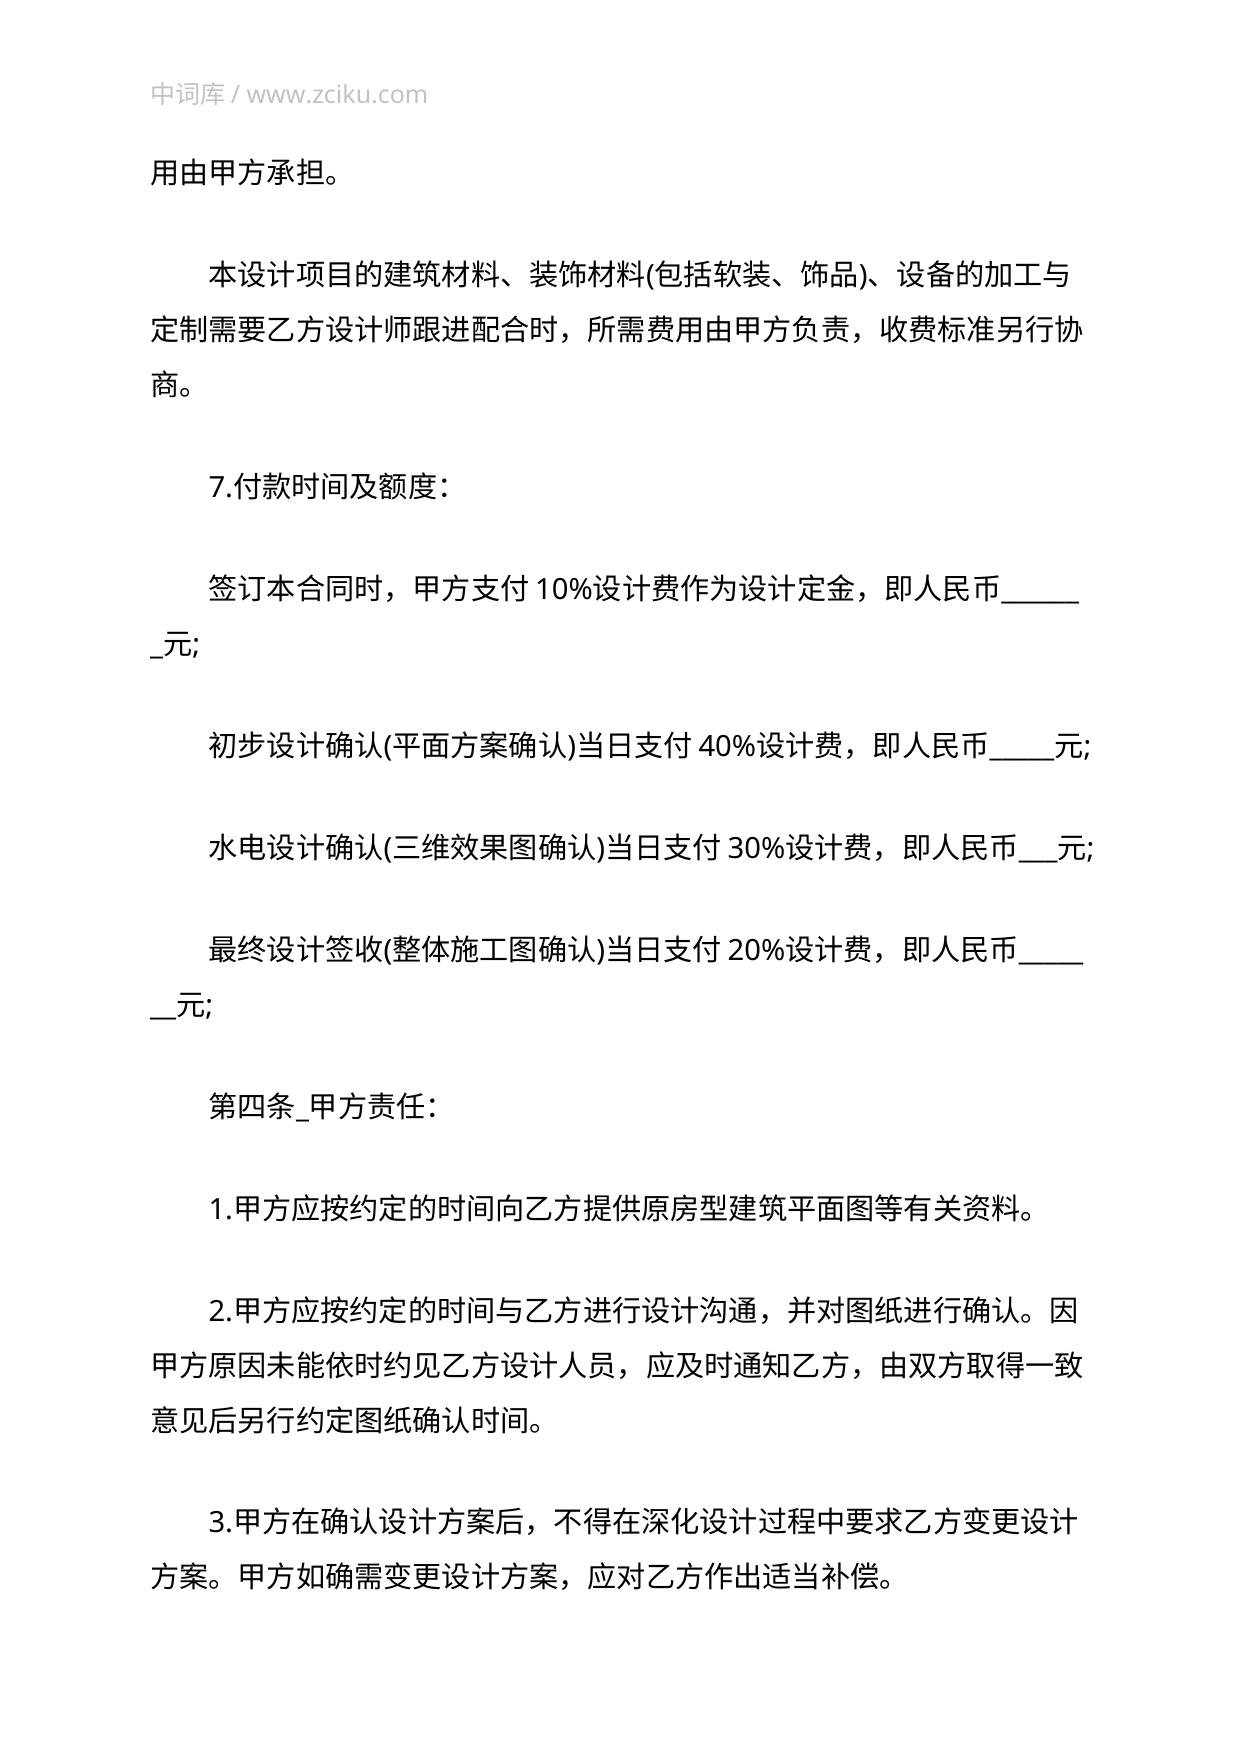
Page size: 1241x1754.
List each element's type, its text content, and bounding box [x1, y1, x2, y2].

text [150, 150, 1090, 192]
text 最终设计签收(整体施工图确认)当日支付20%设计费，即人民币_______元; [150, 926, 1090, 1024]
text 本设计项目的建筑材料、装饰材料(包括软装、饰品)、设备的加工与定制需要乙方设计师跟进配合时，所需费用由甲方负责，收费标准另行协商。 [150, 252, 1090, 404]
text 7.付款时间及额度： [150, 463, 1090, 506]
text 第四条_甲方责任： [150, 1083, 1090, 1126]
text 1.甲方应按约定的时间向乙方提供原房型建筑平面图等有关资料。 [150, 1185, 1090, 1228]
text 水电设计确认(三维效果图确认)当日支付30%设计费，即人民币___元; [150, 824, 1090, 867]
text 签订本合同时，甲方支付10%设计费作为设计定金，即人民币_______元; [150, 565, 1090, 663]
text 3.甲方在确认设计方案后，不得在深化设计过程中要求乙方变更设计方案。甲方如确需变更设计方案，应对乙方作出适当补偿。 [150, 1499, 1090, 1596]
text 2.甲方应按约定的时间与乙方进行设计沟通，并对图纸进行确认。因甲方原因未能依时约见乙方设计人员，应及时通知乙方，由双方取得一致意见后另行约定图纸确认时间。 [150, 1287, 1090, 1439]
text 初步设计确认(平面方案确认)当日支付40%设计费，即人民币_____元; [150, 722, 1090, 765]
